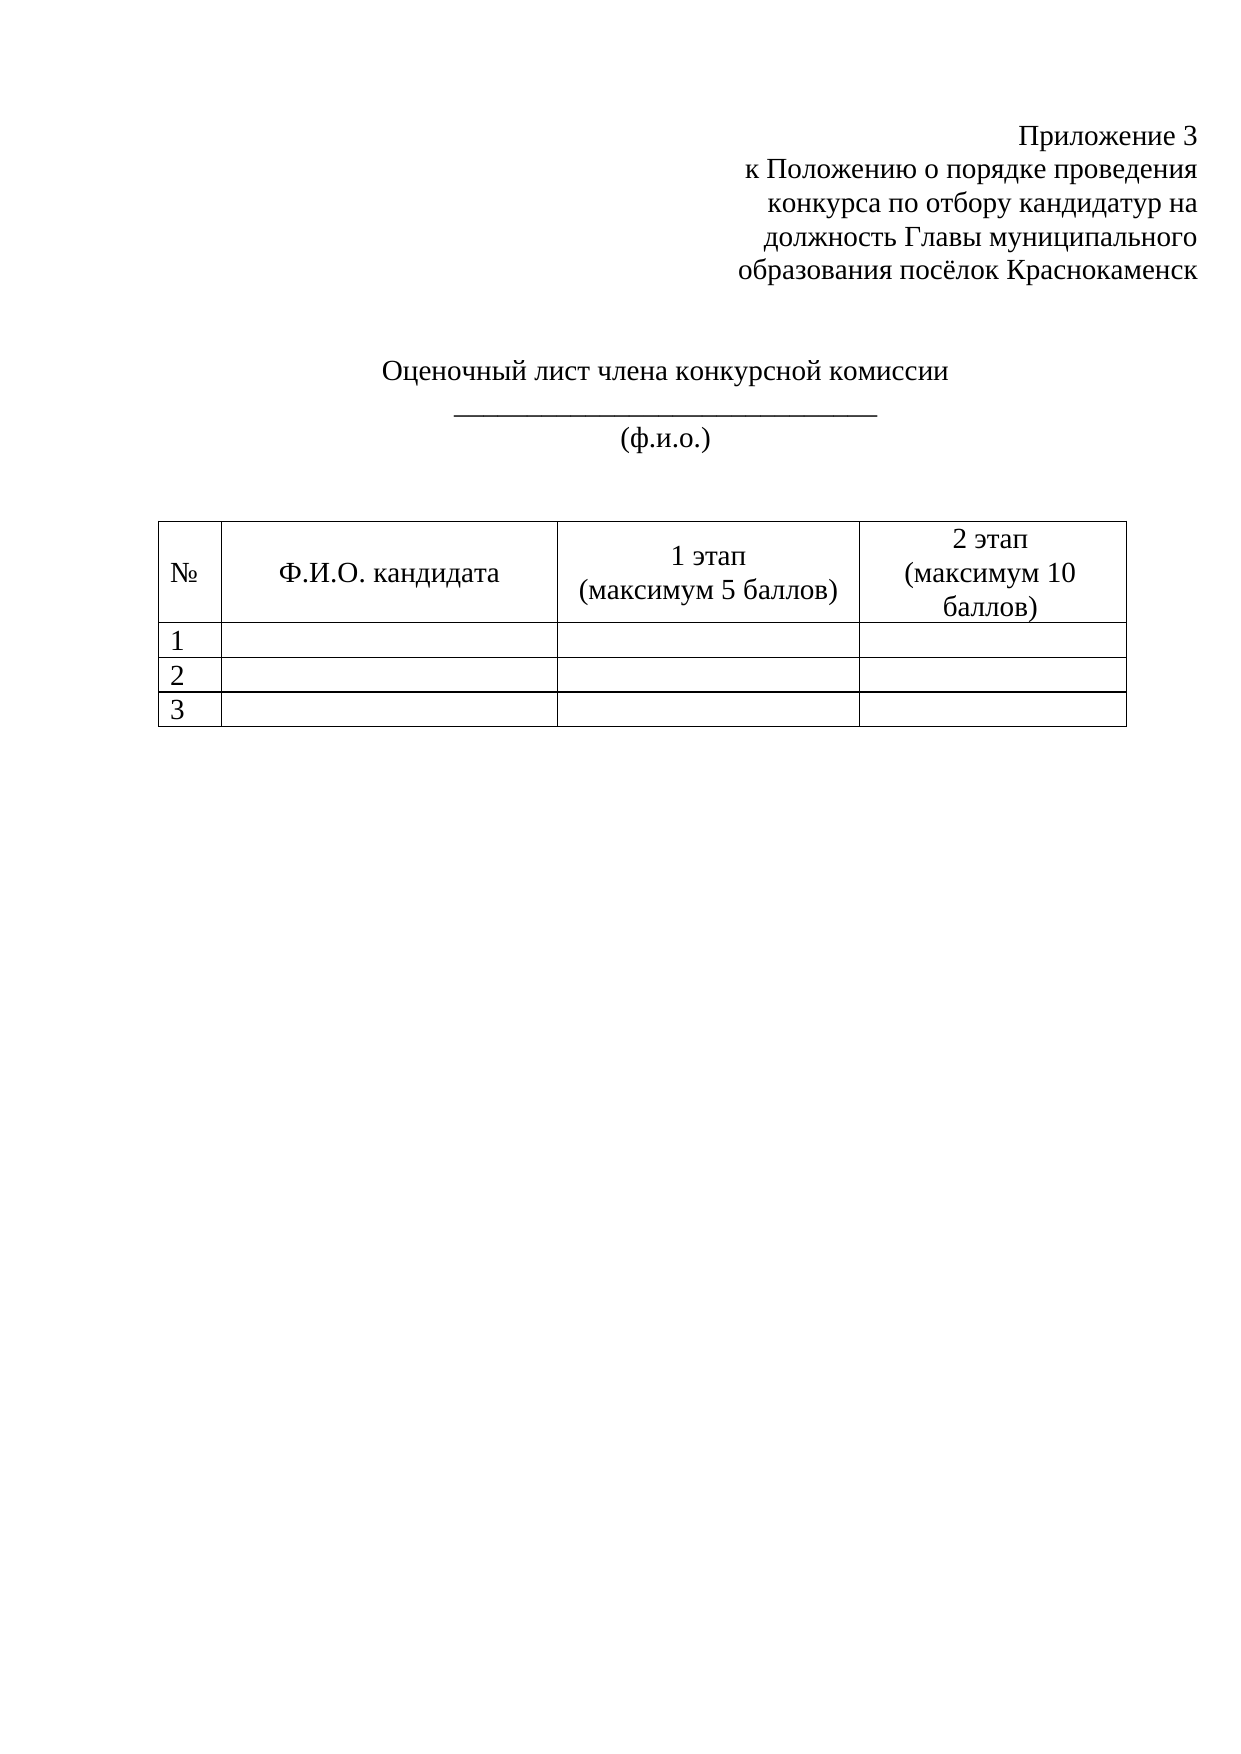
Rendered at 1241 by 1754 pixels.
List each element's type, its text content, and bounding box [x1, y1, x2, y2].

table_cell [558, 658, 859, 691]
table_header 1 этап (максимум 5 баллов) [558, 522, 859, 622]
table_cell 3 [159, 693, 221, 726]
table_cell [558, 623, 859, 657]
text Оценочный лист члена конкурсной комиссии [133, 353, 1198, 386]
table_header № [159, 522, 221, 622]
text _____________________________ [133, 386, 1198, 420]
text конкурса по отбору кандидатур на должность Главы муниципального образования посёлок Краснокаменск [677, 185, 1198, 286]
table_cell 2 [159, 658, 221, 691]
table_cell [558, 693, 859, 726]
table_cell [222, 623, 557, 657]
table_header 2 этап (максимум 10 баллов) [860, 522, 1126, 622]
table_cell [860, 693, 1126, 726]
table_cell 1 [159, 623, 221, 657]
text Приложение 3 к Положению о порядке проведения [677, 118, 1198, 185]
table_cell [860, 623, 1126, 657]
table_header Ф.И.О. кандидата [222, 522, 557, 622]
text (ф.и.о.) [133, 420, 1198, 453]
table_cell [222, 658, 557, 691]
table_cell [860, 658, 1126, 691]
table_cell [222, 693, 557, 726]
